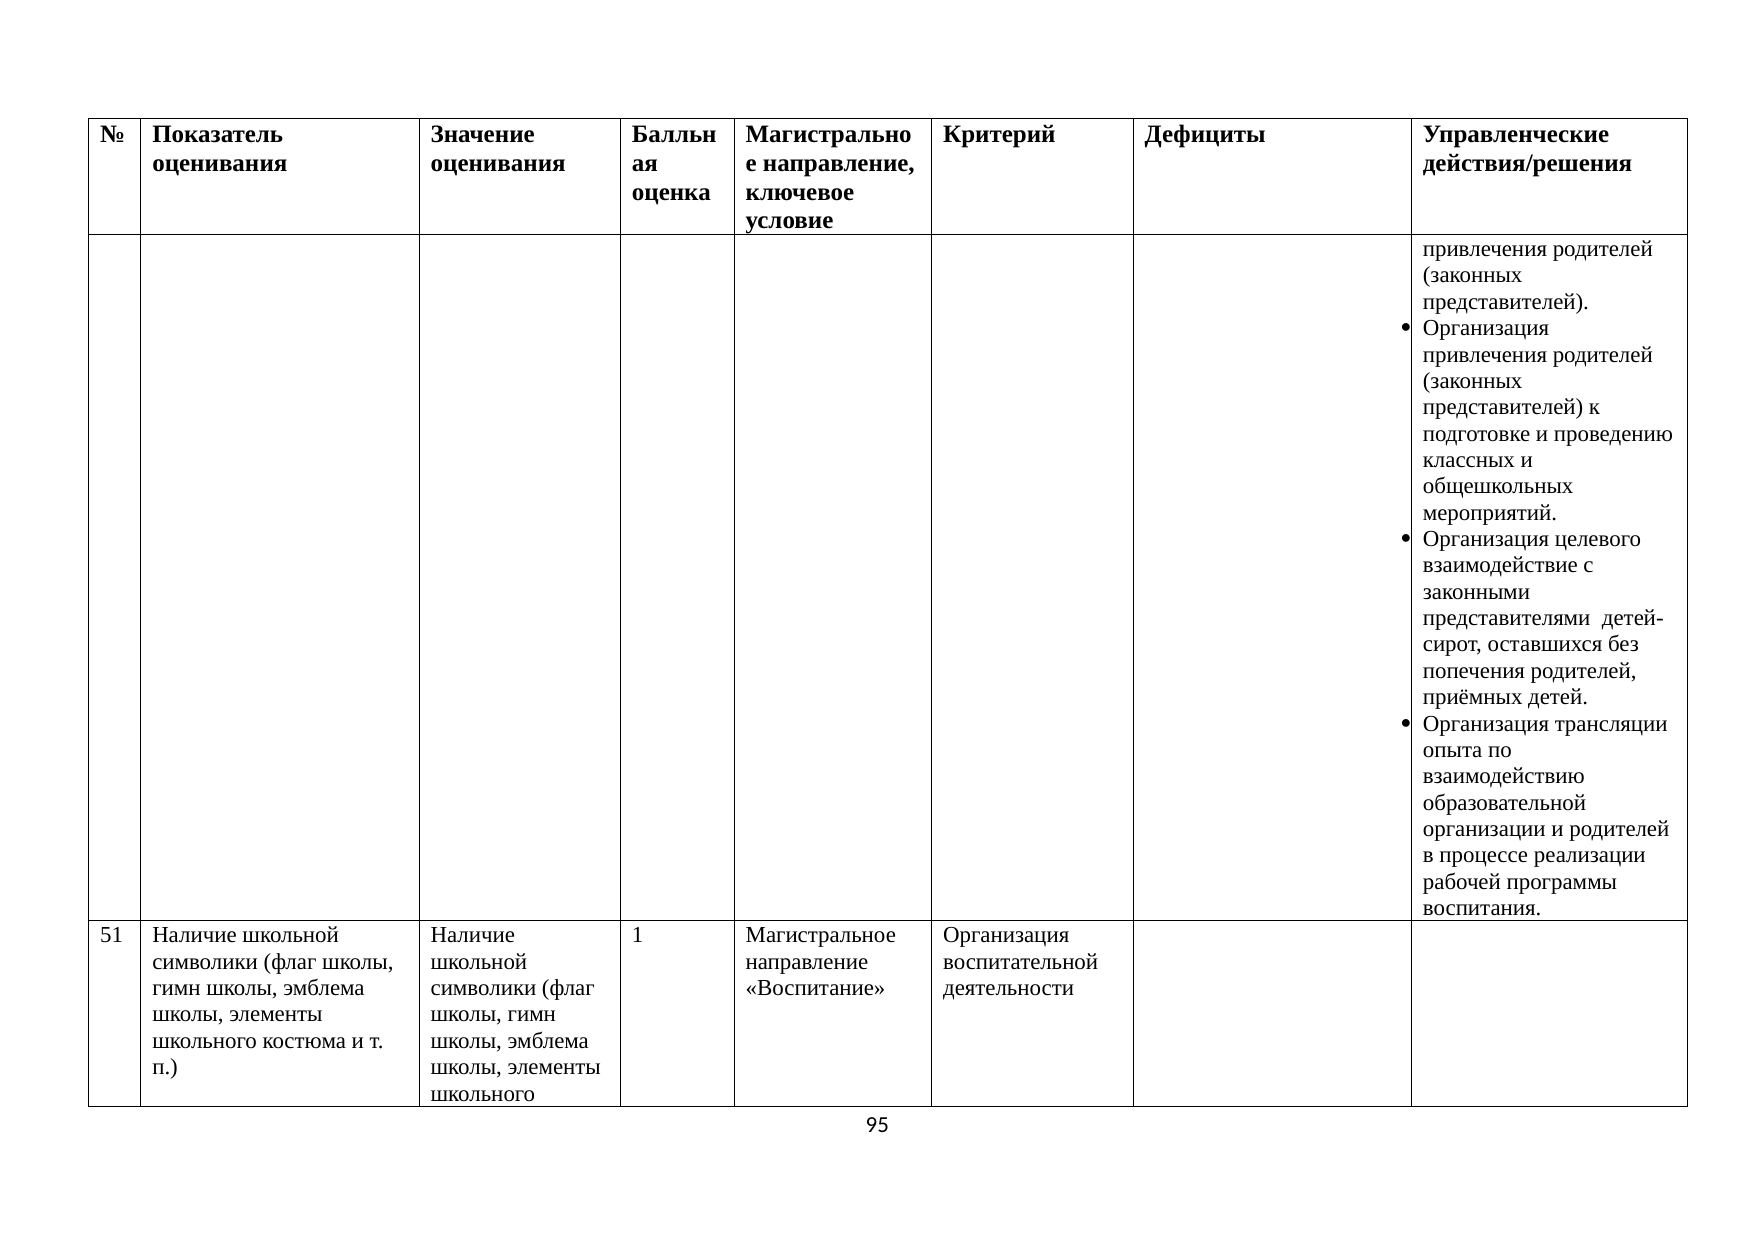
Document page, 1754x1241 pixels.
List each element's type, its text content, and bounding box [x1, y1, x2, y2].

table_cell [420, 921, 620, 1106]
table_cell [1134, 235, 1411, 920]
table_header Управленческие действия/решения [1412, 119, 1687, 234]
table_cell Организация воспитательной деятельности [932, 921, 1133, 1106]
table_header Магистральное направление, ключевое условие [735, 119, 931, 234]
table_header Балльная оценка [621, 119, 734, 234]
table_cell Магистральное направление «Воспитание» [735, 921, 931, 1106]
table_header Значение оценивания [420, 119, 620, 234]
table_cell 51 [89, 921, 140, 1106]
table_header Показатель оценивания [141, 119, 419, 234]
table_header Дефициты [1134, 119, 1411, 234]
table_cell 1 [621, 921, 734, 1106]
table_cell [141, 921, 419, 1106]
table_cell [1412, 921, 1687, 1106]
table_cell [1134, 921, 1411, 1106]
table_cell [1412, 235, 1687, 920]
table_header № [89, 119, 140, 234]
table_header Критерий [932, 119, 1133, 234]
